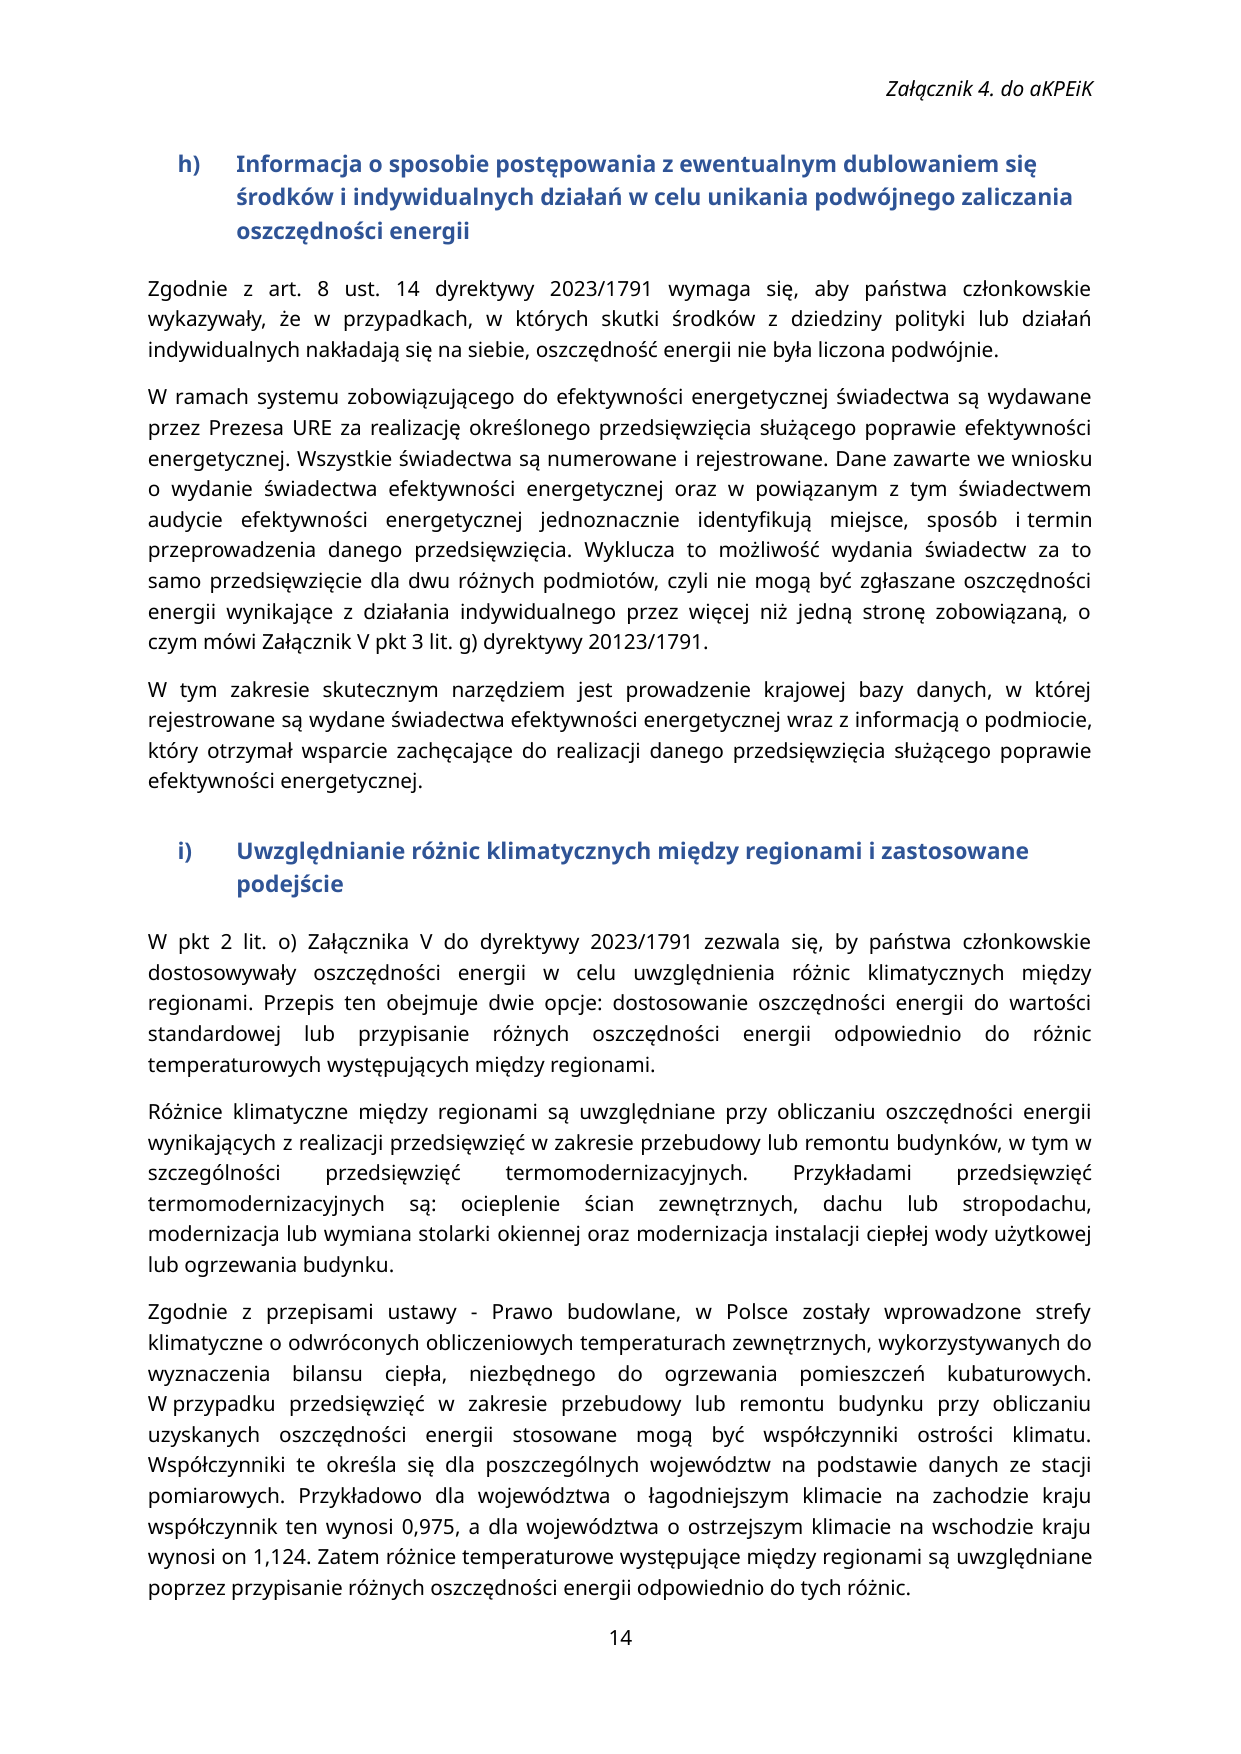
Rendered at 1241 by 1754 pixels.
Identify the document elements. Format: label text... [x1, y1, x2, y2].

text W pkt 2 lit. o) Załącznika V do dyrektywy 2023/1791 zezwala się, by państwa członkowskie dostosowywały oszczędności energii w celu uwzględnienia różnic klimatycznych między regionami. Przepis ten obejmuje dwie opcje: dostosowanie oszczędności energii do wartości standardowej lub przypisanie różnych oszczędności energii odpowiednio do różnic temperaturowych występujących między regionami. [148, 927, 1093, 1078]
subtitle h) Informacja o sposobie postępowania z ewentualnym dublowaniem się środków i indywidualnych działań w celu unikania podwójnego zaliczania oszczędności energii [177, 148, 1093, 246]
text Różnice klimatyczne między regionami są uwzględniane przy obliczaniu oszczędności energii wynikających z realizacji przedsięwzięć w zakresie przebudowy lub remontu budynków, w tym w szczególności przedsięwzięć termomodernizacyjnych. Przykładami przedsięwzięć termomodernizacyjnych są: ocieplenie ścian zewnętrznych, dachu lub stropodachu, modernizacja lub wymiana stolarki okiennej oraz modernizacja instalacji ciepłej wody użytkowej lub ogrzewania budynku. [148, 1097, 1093, 1278]
text Zgodnie z art. 8 ust. 14 dyrektywy 2023/1791 wymaga się, aby państwa członkowskie wykazywały, że w przypadkach, w których skutki środków z dziedziny polityki lub działań indywidualnych nakładają się na siebie, oszczędność energii nie była liczona podwójnie. [148, 274, 1093, 363]
subtitle i) Uwzględnianie różnic klimatycznych między regionami i zastosowane podejście [177, 835, 1093, 900]
text Zgodnie z przepisami ustawy - Prawo budowlane, w Polsce zostały wprowadzone strefy klimatyczne o odwróconych obliczeniowych temperaturach zewnętrznych, wykorzystywanych do wyznaczenia bilansu ciepła, niezbędnego do ogrzewania pomieszczeń kubaturowych. W przypadku przedsięwzięć w zakresie przebudowy lub remontu budynku przy obliczaniu uzyskanych oszczędności energii stosowane mogą być współczynniki ostrości klimatu. Współczynniki te określa się dla poszczególnych województw na podstawie danych ze stacji pomiarowych. Przykładowo dla województwa o łagodniejszym klimacie na zachodzie kraju współczynnik ten wynosi 0,975, a dla województwa o ostrzejszym klimacie na wschodzie kraju wynosi on 1,124. Zatem różnice temperaturowe występujące między regionami są uwzględniane poprzez przypisanie różnych oszczędności energii odpowiednio do tych różnic. [148, 1297, 1093, 1601]
text W ramach systemu zobowiązującego do efektywności energetycznej świadectwa są wydawane przez Prezesa URE za realizację określonego przedsięwzięcia służącego poprawie efektywności energetycznej. Wszystkie świadectwa są numerowane i rejestrowane. Dane zawarte we wniosku o wydanie świadectwa efektywności energetycznej oraz w powiązanym z tym świadectwem audycie efektywności energetycznej jednoznacznie identyfikują miejsce, sposób i termin przeprowadzenia danego przedsięwzięcia. Wyklucza to możliwość wydania świadectw za to samo przedsięwzięcie dla dwu różnych podmiotów, czyli nie mogą być zgłaszane oszczędności energii wynikające z działania indywidualnego przez więcej niż jedną stronę zobowiązaną, o czym mówi Załącznik V pkt 3 lit. g) dyrektywy 20123/1791. [148, 382, 1093, 656]
text W tym zakresie skutecznym narzędziem jest prowadzenie krajowej bazy danych, w której rejestrowane są wydane świadectwa efektywności energetycznej wraz z informacją o podmiocie, który otrzymał wsparcie zachęcające do realizacji danego przedsięwzięcia służącego poprawie efektywności energetycznej. [148, 675, 1093, 795]
